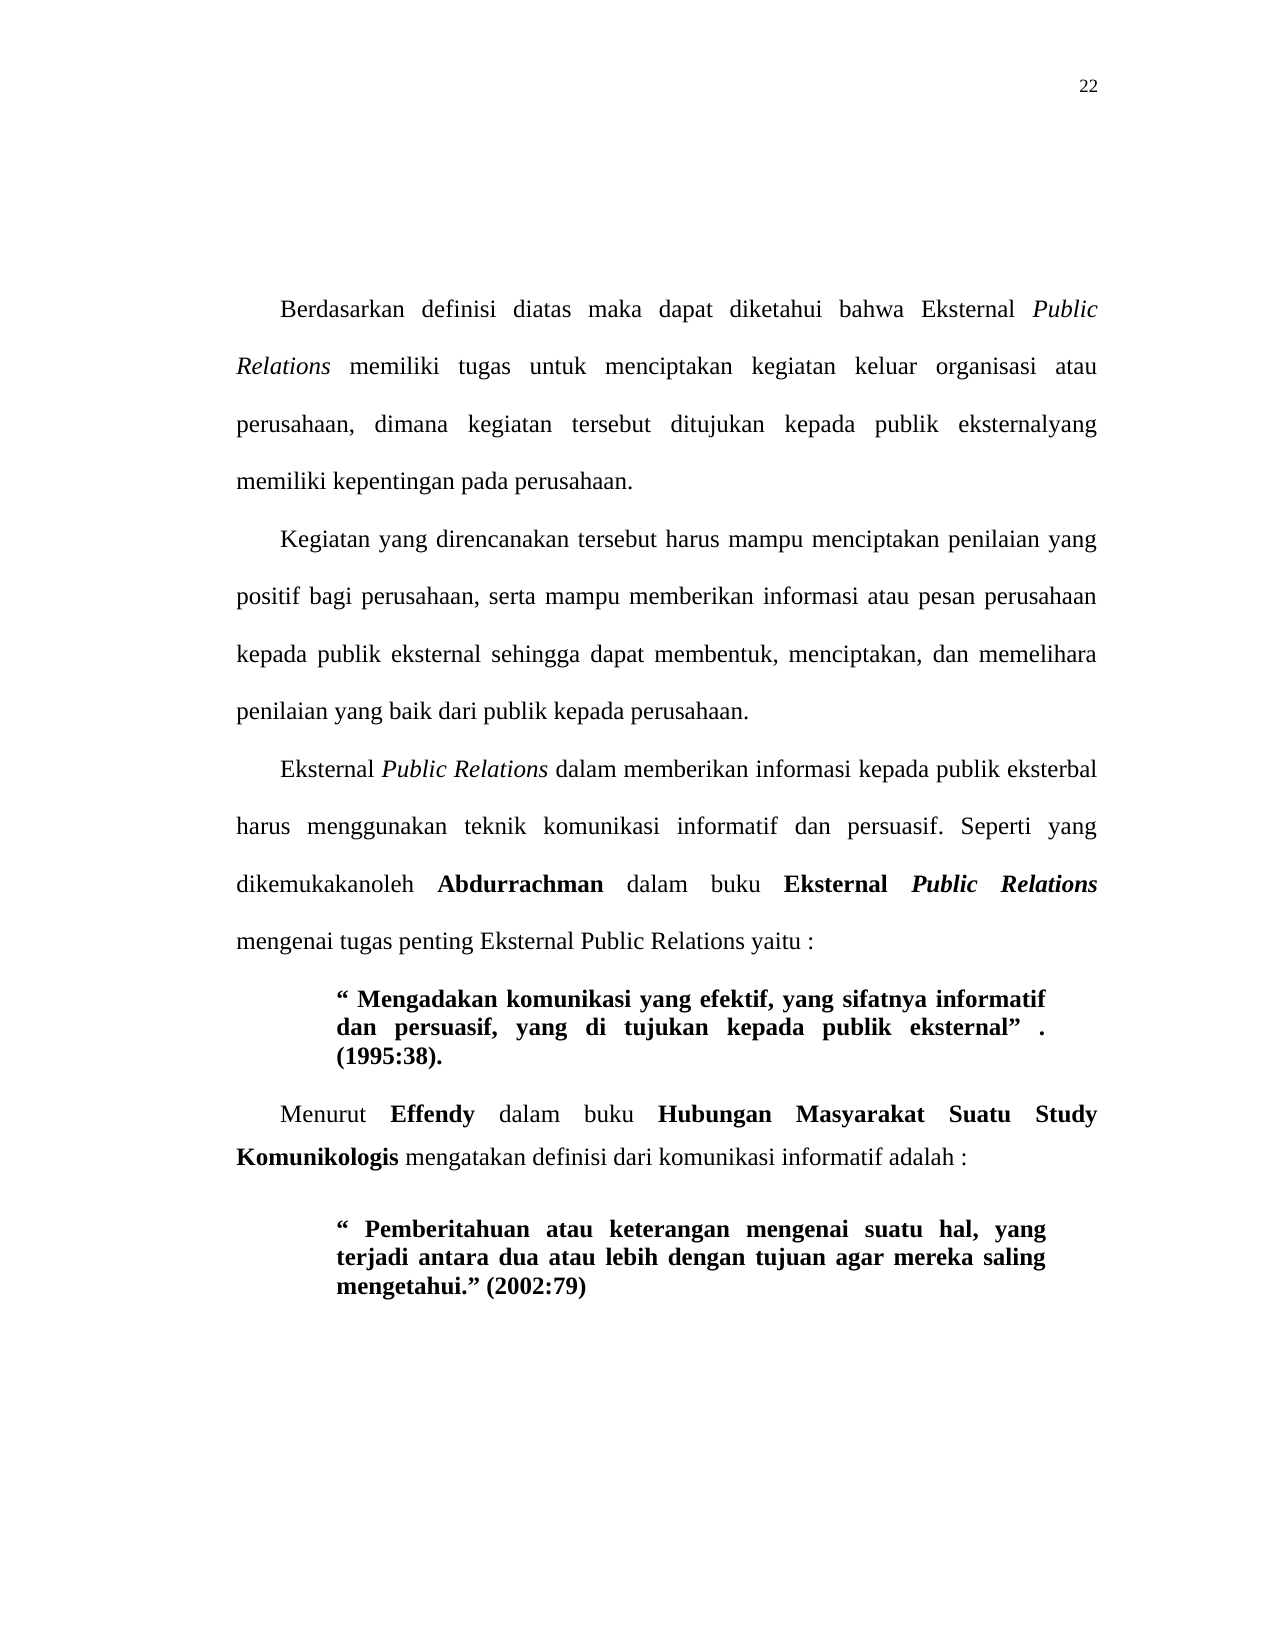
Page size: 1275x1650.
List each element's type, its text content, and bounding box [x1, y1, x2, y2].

text “ Pemberitahuan atau keterangan mengenai suatu hal, yang terjadi antara dua atau lebih dengan tujuan agar mereka saling mengetahui.” (2002:79) [336, 1214, 1047, 1300]
text Berdasarkan definisi diatas maka dapat diketahui bahwa Eksternal Public Relations memiliki tugas untuk menciptakan kegiatan keluar organisasi atau perusahaan, dimana kegiatan tersebut ditujukan kepada publik eksternalyang memiliki kepentingan pada perusahaan. [236, 294, 1098, 495]
text “ Mengadakan komunikasi yang efektif, yang sifatnya informatif dan persuasif, yang di tujukan kepada publik eksternal” . (1995:38). [336, 984, 1047, 1070]
text Kegiatan yang direncanakan tersebut harus mampu menciptakan penilaian yang positif bagi perusahaan, serta mampu memberikan informasi atau pesan perusahaan kepada publik eksternal sehingga dapat membentuk, menciptakan, dan memelihara penilaian yang baik dari publik kepada perusahaan. [236, 524, 1098, 725]
text Eksternal Public Relations dalam memberikan informasi kepada publik eksterbal harus menggunakan teknik komunikasi informatif dan persuasif. Seperti yang dikemukakanoleh Abdurrachman dalam buku Eksternal Public Relations mengenai tugas penting Eksternal Public Relations yaitu : [236, 754, 1098, 955]
text Menurut Effendy dalam buku Hubungan Masyarakat Suatu Study Komunikologis mengatakan definisi dari komunikasi informatif adalah : [236, 1099, 1098, 1171]
